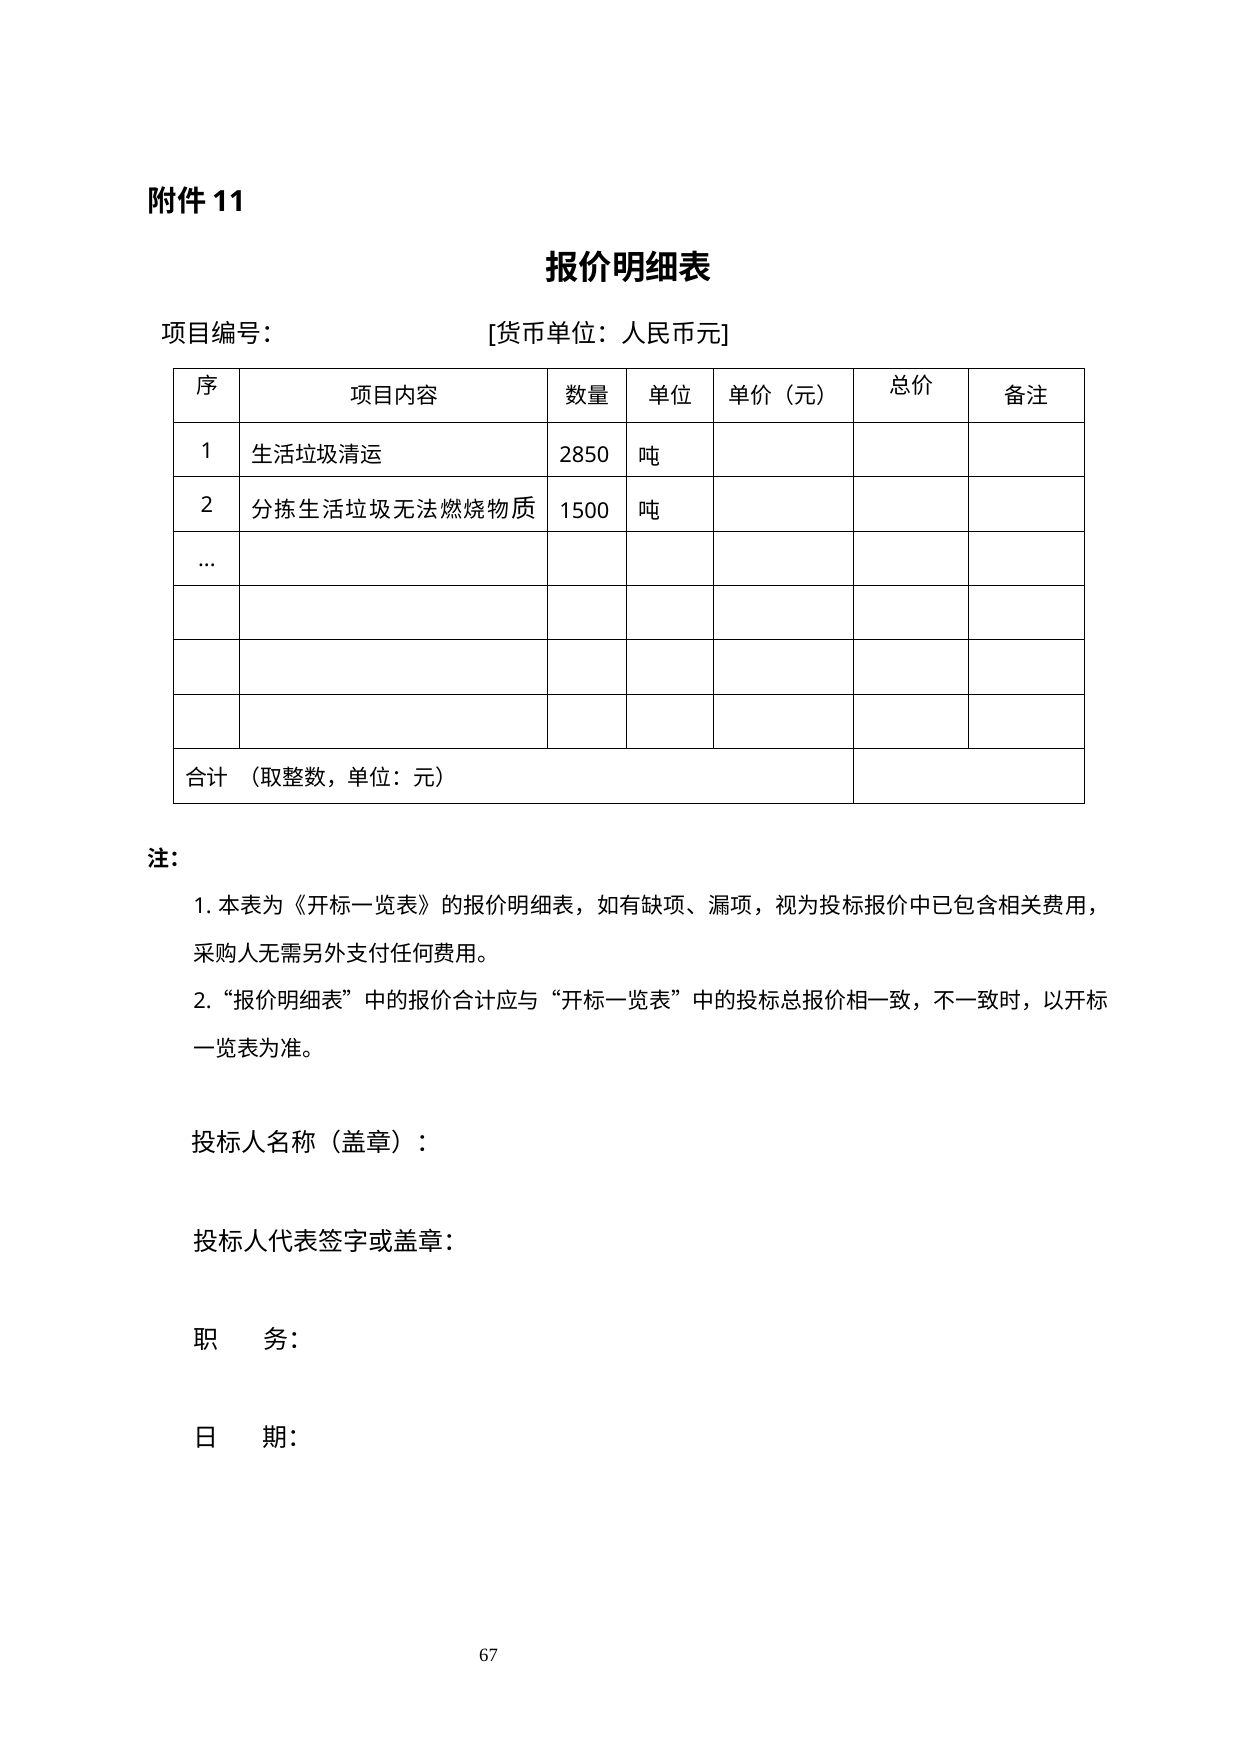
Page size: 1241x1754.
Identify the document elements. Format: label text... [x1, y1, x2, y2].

table_cell [627, 586, 713, 639]
table_cell [627, 532, 713, 585]
table_cell [548, 532, 626, 585]
table_cell [854, 423, 968, 476]
table_cell 吨 [627, 477, 713, 531]
table_cell [714, 586, 853, 639]
table_header 数量 [548, 369, 626, 422]
table_cell [627, 640, 713, 694]
table_cell [714, 532, 853, 585]
table_cell [854, 477, 968, 531]
table_cell 1 [174, 423, 239, 476]
text 投标人名称（盖章）： [191, 1123, 1110, 1159]
table_cell [714, 477, 853, 531]
table_cell [714, 423, 853, 476]
text 项目编号： [货币单位：人民币元] [148, 313, 1110, 349]
table_header 单位 [627, 369, 713, 422]
table_cell [174, 640, 239, 694]
table_cell [240, 695, 547, 748]
table_cell [969, 477, 1084, 531]
table_header 备注 [969, 369, 1084, 422]
table_cell [969, 532, 1084, 585]
table_cell [240, 640, 547, 694]
table_cell 2 [174, 477, 239, 531]
table_cell [174, 695, 239, 748]
table_cell [627, 695, 713, 748]
table_cell [854, 749, 1084, 802]
text 职 务： [148, 1319, 1110, 1356]
table_cell [240, 586, 547, 639]
text 日 期： [148, 1418, 1110, 1454]
table_header 总价（元） [854, 369, 968, 422]
table_cell [969, 423, 1084, 476]
table_cell [714, 695, 853, 748]
table_cell 28500 [548, 423, 626, 476]
table_header 单价（元） [714, 369, 853, 422]
table_cell [714, 640, 853, 694]
table_cell [548, 640, 626, 694]
text 报价明细表 [147, 241, 1110, 289]
table_cell [548, 586, 626, 639]
text 注： [148, 841, 1110, 873]
table_header 项目内容 [240, 369, 547, 422]
table_cell 分拣生活垃圾无法燃烧物质清运 [240, 477, 547, 531]
table_cell [854, 532, 968, 585]
table_cell 生活垃圾清运 [240, 423, 547, 476]
table_cell [969, 586, 1084, 639]
table_cell [240, 532, 547, 585]
table_cell [969, 640, 1084, 694]
text 1. 本表为《开标一览表》的报价明细表，如有缺项、漏项，视为投标报价中已包含相关费用，采购人无需另外支付任何费用。 [193, 888, 1110, 968]
table_cell ... [174, 532, 239, 585]
table_cell [854, 640, 968, 694]
table_cell [854, 586, 968, 639]
table_cell 吨 [627, 423, 713, 476]
text 投标人代表签字或盖章： [148, 1221, 1110, 1257]
text 附件11 [148, 177, 1110, 219]
table_cell [969, 695, 1084, 748]
table_cell [174, 586, 239, 639]
table_header 序号 [174, 369, 239, 422]
table_cell 合计 （取整数，单位：元） [174, 749, 853, 802]
table_cell 1500 [548, 477, 626, 531]
text 2.“报价明细表”中的报价合计应与“开标一览表”中的投标总报价相一致，不一致时，以开标一览表为准。 [193, 983, 1110, 1063]
table_cell [548, 695, 626, 748]
table_cell [854, 695, 968, 748]
